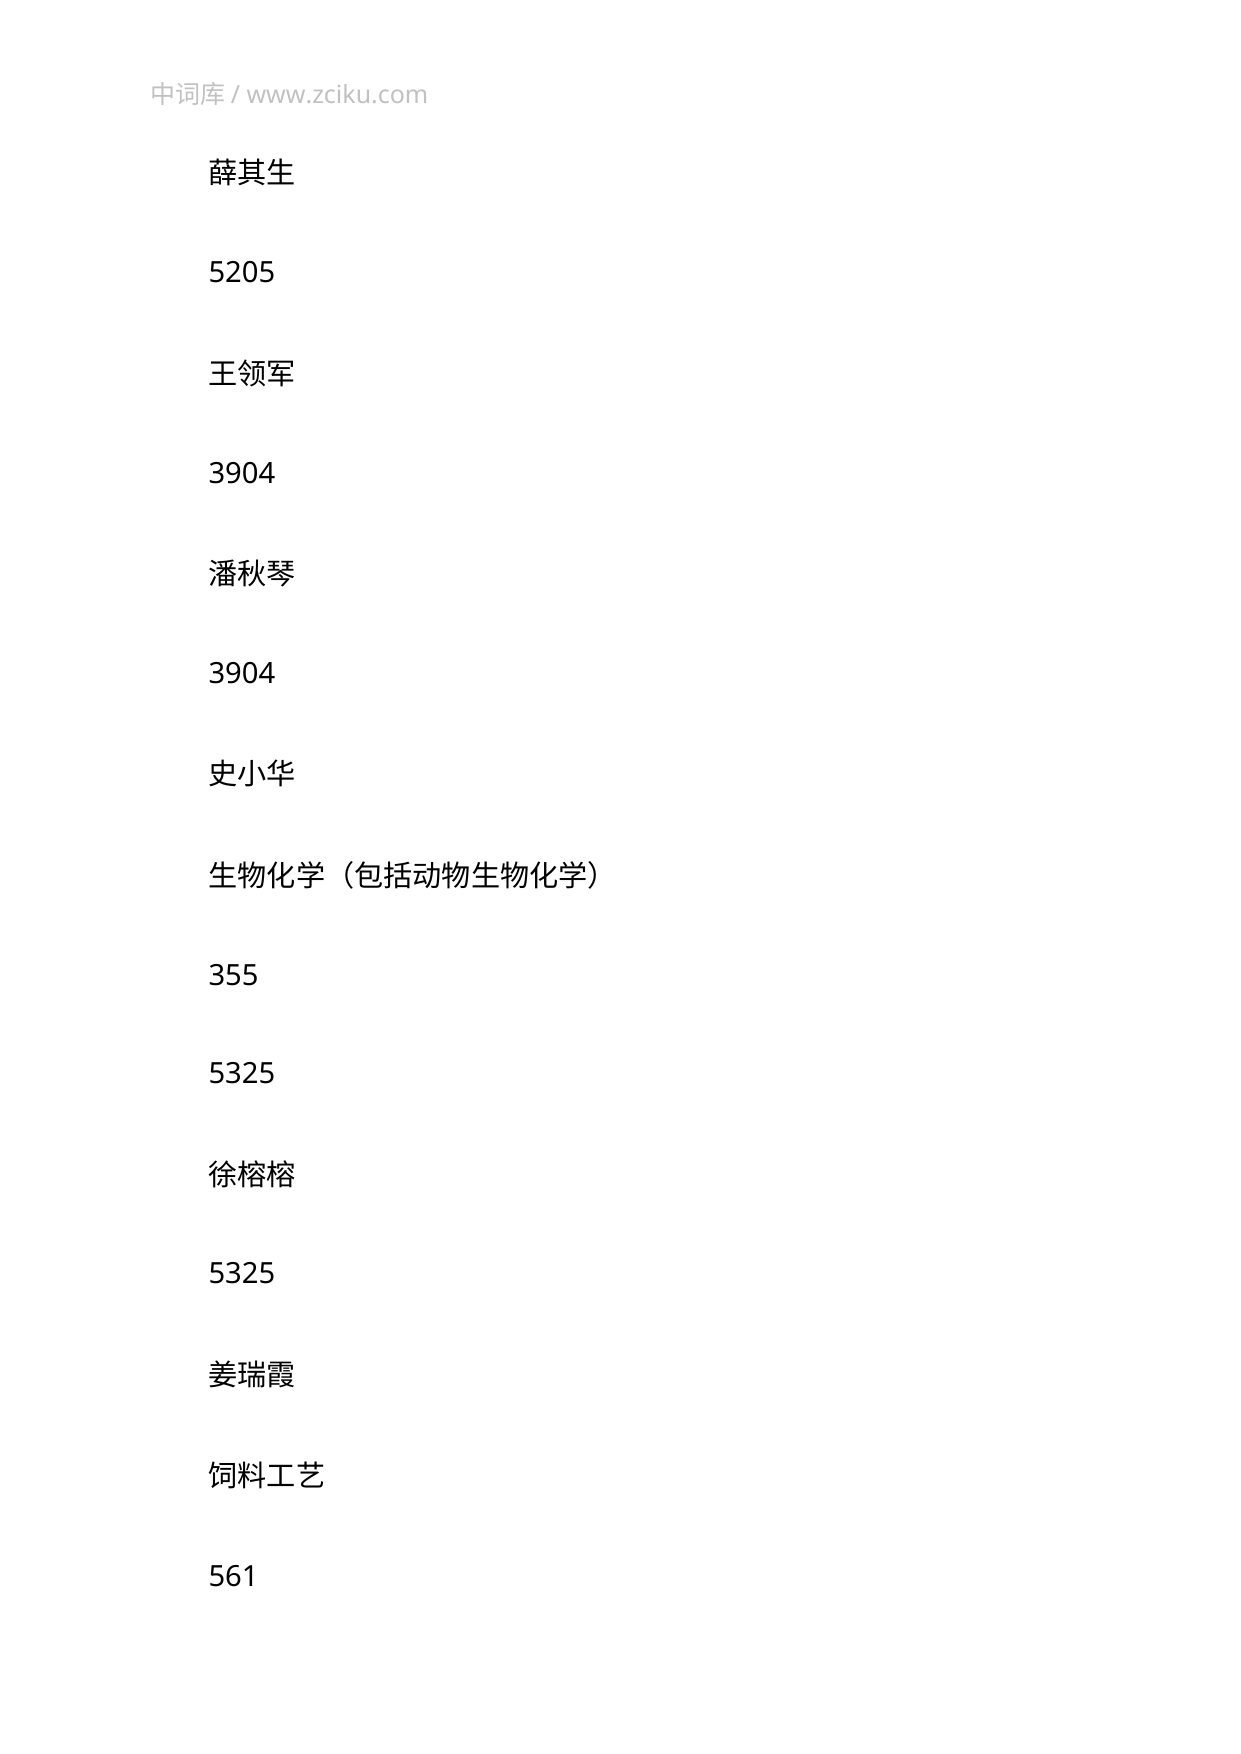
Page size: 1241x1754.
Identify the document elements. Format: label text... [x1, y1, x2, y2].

text 5325 [150, 1253, 1090, 1292]
text 潘秋琴 [150, 550, 1090, 593]
text 王领军 [150, 350, 1090, 392]
text 3904 [150, 652, 1090, 692]
text 饲料工艺 [150, 1453, 1090, 1495]
text 3904 [150, 452, 1090, 492]
text 561 [150, 1555, 1090, 1594]
text 徐榕榕 [150, 1151, 1090, 1193]
text 生物化学（包括动物生物化学） [150, 852, 1090, 895]
text 姜瑞霞 [150, 1351, 1090, 1393]
text 薛其生 [150, 150, 1090, 192]
text 5205 [150, 252, 1090, 291]
text 史小华 [150, 751, 1090, 793]
text 355 [150, 954, 1090, 994]
text 5325 [150, 1053, 1090, 1092]
